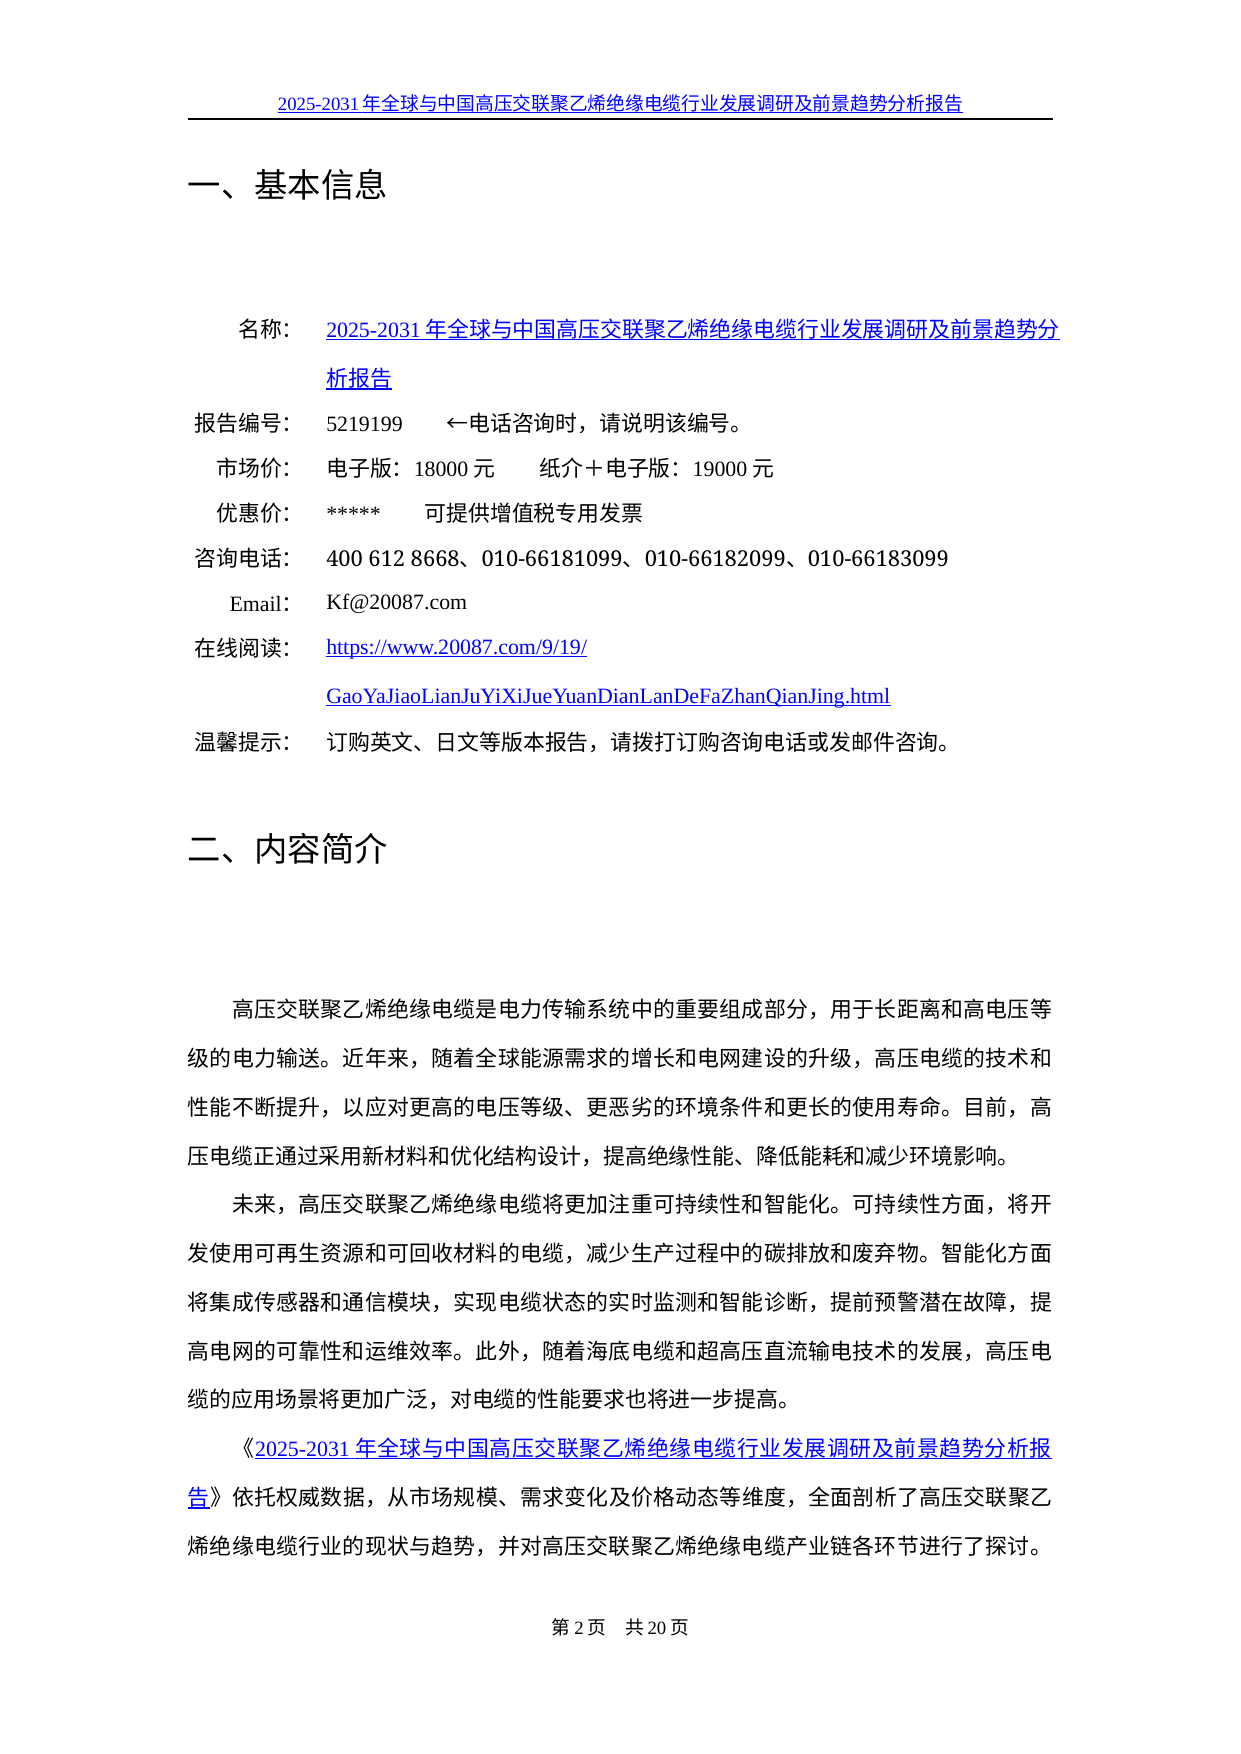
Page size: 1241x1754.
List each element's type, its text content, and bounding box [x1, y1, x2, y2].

table_cell 报告编号： [167, 405, 315, 450]
table_cell 在线阅读： [167, 630, 315, 724]
table_cell 电子版：18000 元 纸介＋电子版：19000 元 [315, 450, 1073, 495]
table_header 2025-2031年全球与中国高压交联聚乙烯绝缘电缆行业发展调研及前景趋势分析报告 [315, 312, 1073, 405]
table_cell [315, 630, 1073, 724]
table_cell 温馨提示： [167, 724, 315, 769]
table_cell 咨询电话： [167, 540, 315, 585]
table_cell 5219199 ←电话咨询时，请说明该编号。 [315, 405, 1073, 450]
table_cell 市场价： [167, 450, 315, 495]
table_cell 优惠价： [167, 495, 315, 540]
table_cell Email： [167, 585, 315, 630]
table_cell 订购英文、日文等版本报告，请拨打订购咨询电话或发邮件咨询。 [315, 724, 1073, 769]
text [187, 992, 1053, 1561]
table_cell 400 612 8668、010-66181099、010-66182099、010-66183099 [315, 540, 1073, 585]
title 二、内容简介 [187, 814, 1053, 879]
table_cell Kf@20087.com [315, 585, 1073, 630]
table_header 名称： [167, 312, 315, 405]
table_cell ***** 可提供增值税专用发票 [315, 495, 1073, 540]
title 一、基本信息 [187, 150, 1053, 215]
